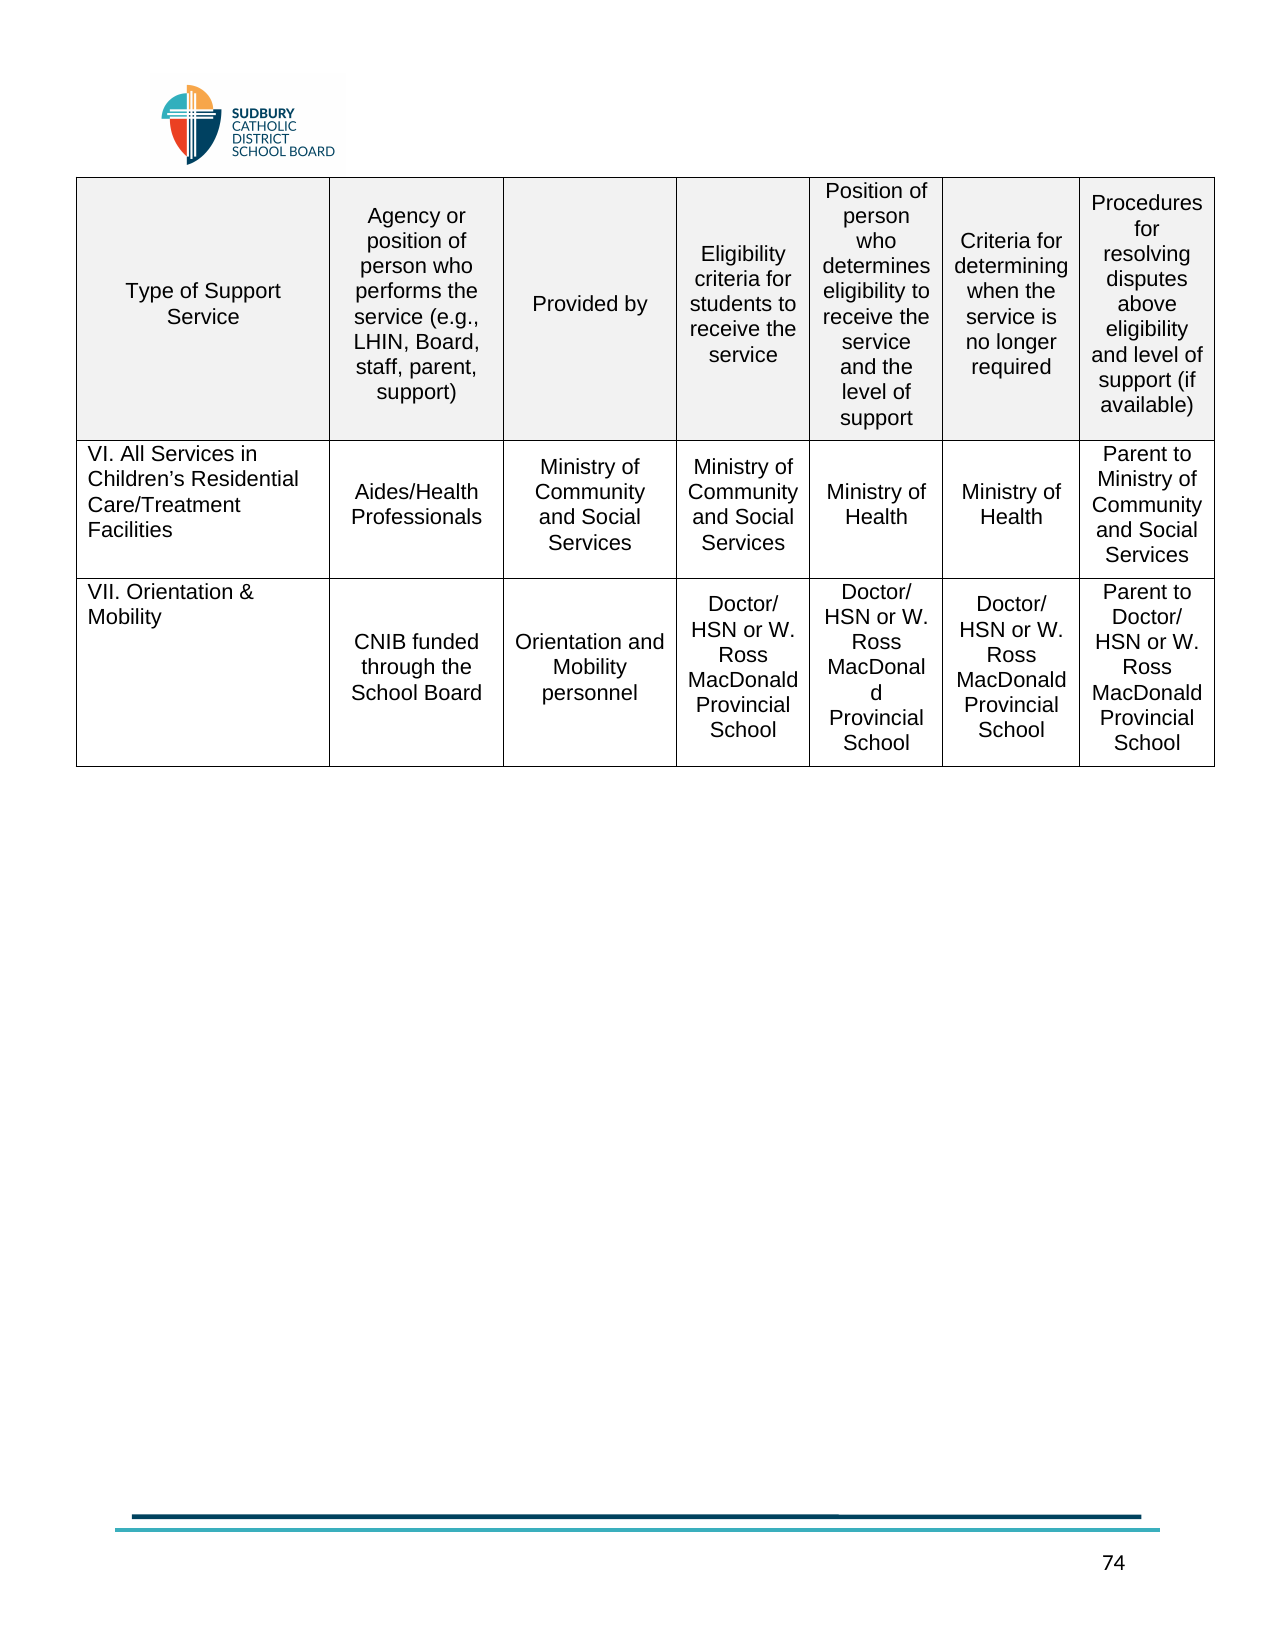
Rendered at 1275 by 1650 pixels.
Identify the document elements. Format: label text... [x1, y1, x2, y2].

table_cell Doctor/ HSN or W. Ross MacDonald Provincial School [943, 579, 1079, 766]
table_cell Type of Support Service [77, 178, 329, 440]
table_cell VII. Orientation & Mobility [77, 579, 329, 766]
table_cell Position of person who determines eligibility to receive the service and the level of support [810, 178, 942, 440]
table_cell Eligibility criteria for students to receive the service [677, 178, 809, 440]
table_cell CNIB funded through the School Board [330, 579, 503, 766]
table_cell Provided by [504, 178, 676, 440]
table_cell Orientation and Mobility personnel [504, 579, 676, 766]
table_cell Criteria for determining when the service is no longer required [943, 178, 1079, 440]
table_cell Ministry of Health [943, 441, 1079, 578]
table_cell VI. All Services in Children’s Residential Care/Treatment Facilities [77, 441, 329, 578]
table_cell Procedures for resolving disputes above eligibility and level of support (if available) [1080, 178, 1214, 440]
table_cell Parent to Ministry of Community and Social Services [1080, 441, 1214, 578]
table_cell Doctor/ HSN or W. Ross MacDonald Provincial School [810, 579, 942, 766]
table_cell Doctor/ HSN or W. Ross MacDonald Provincial School [677, 579, 809, 766]
table_cell Aides/Health Professionals [330, 441, 503, 578]
table_cell Ministry of Community and Social Services [677, 441, 809, 578]
picture [150, 73, 346, 177]
table_cell Ministry of Health [810, 441, 942, 578]
table_cell Parent to Doctor/ HSN or W. Ross MacDonald Provincial School [1080, 579, 1214, 766]
table_cell Agency or position of person who performs the service (e.g., LHIN, Board, staff, parent, support) [330, 178, 503, 440]
table_cell Ministry of Community and Social Services [504, 441, 676, 578]
